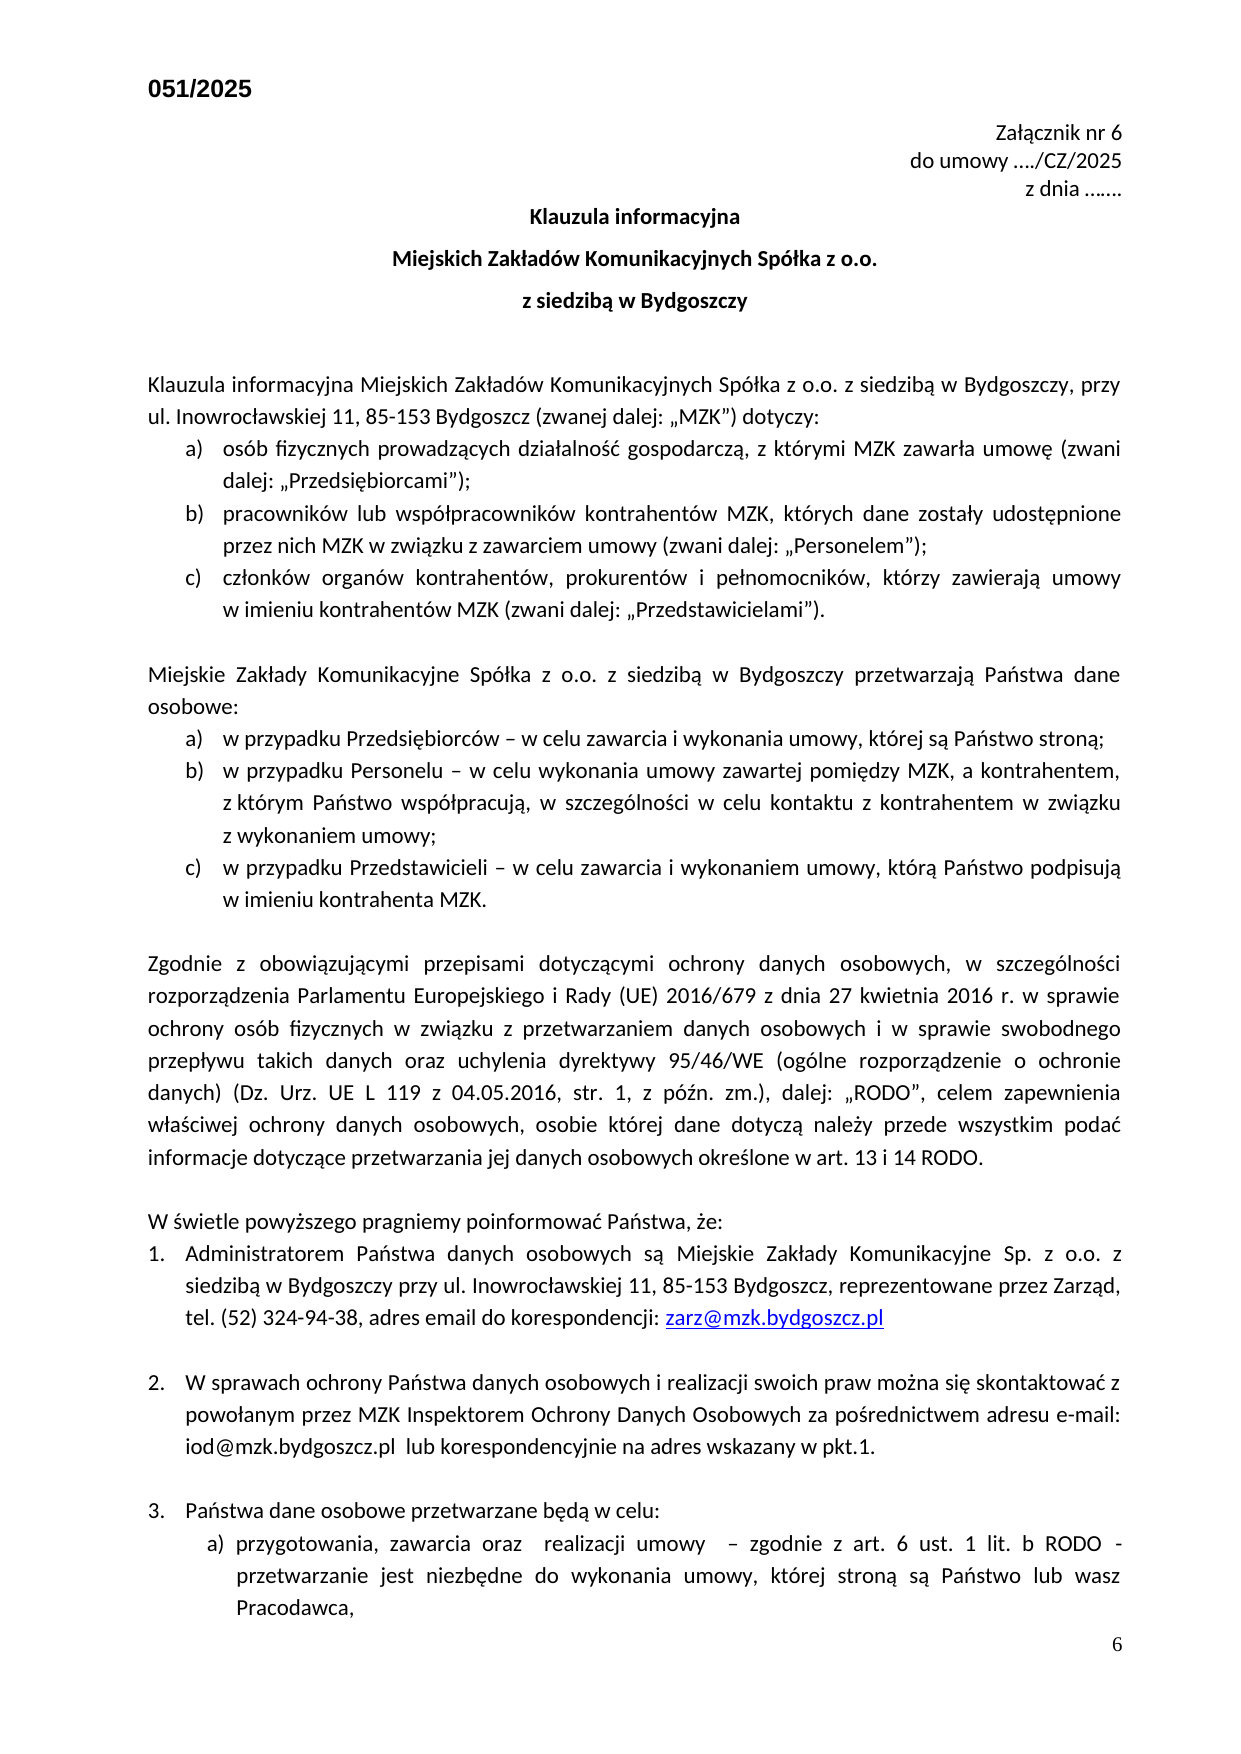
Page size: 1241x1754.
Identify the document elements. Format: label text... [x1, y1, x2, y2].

text Miejskie Zakłady Komunikacyjne Spółka z o.o. z siedzibą w Bydgoszczy przetwarzają Państwa dane osobowe: [148, 660, 1122, 720]
list W sprawach ochrony Państwa danych osobowych i realizacji swoich praw można się skontaktować z powołanym przez MZK Inspektorem Ochrony Danych Osobowych za pośrednictwem adresu e-mail: iod@mzk.bydgoszcz.pl lub korespondencyjnie na adres wskazany w pkt.1. [148, 1368, 1122, 1460]
list Państwa dane osobowe przetwarzane będą w celu: [148, 1497, 1122, 1525]
text Klauzula informacyjna [148, 202, 1122, 230]
list w przypadku Przedstawicieli – w celu zawarcia i wykonaniem umowy, którą Państwo podpisują w imieniu kontrahenta MZK. [185, 853, 1122, 913]
list członków organów kontrahentów, prokurentów i pełnomocników, którzy zawierają umowy w imieniu kontrahentów MZK (zwani dalej: „Przedstawicielami”). [185, 563, 1122, 623]
list osób fizycznych prowadzących działalność gospodarczą, z którymi MZK zawarła umowę (zwani dalej: „Przedsiębiorcami”); [185, 434, 1122, 495]
list Administratorem Państwa danych osobowych są Miejskie Zakłady Komunikacyjne Sp. z o.o. z siedzibą w Bydgoszczy przy ul. Inowrocławskiej 11, 85-153 Bydgoszcz, reprezentowane przez Zarząd, tel. (52) 324-94-38, adres email do korespondencji: zarz@mzk.bydgoszcz.pl [148, 1239, 1122, 1332]
text Załącznik nr 6 [223, 118, 1122, 146]
text Klauzula informacyjna Miejskich Zakładów Komunikacyjnych Spółka z o.o. z siedzibą w Bydgoszczy, przy ul. Inowrocławskiej 11, 85-153 Bydgoszcz (zwanej dalej: „MZK”) dotyczy: [148, 370, 1122, 430]
list w przypadku Personelu – w celu wykonania umowy zawartej pomiędzy MZK, a kontrahentem, z którym Państwo współpracują, w szczególności w celu kontaktu z kontrahentem w związku z wykonaniem umowy; [185, 756, 1122, 849]
text Miejskich Zakładów Komunikacyjnych Spółka z o.o. [148, 244, 1122, 272]
list w przypadku Przedsiębiorców – w celu zawarcia i wykonania umowy, której są Państwo stroną; [185, 724, 1122, 752]
text z dnia ……. [223, 174, 1122, 202]
text do umowy …./CZ/2025 [223, 146, 1122, 174]
text z siedzibą w Bydgoszczy [148, 286, 1122, 314]
text Zgodnie z obowiązującymi przepisami dotyczącymi ochrony danych osobowych, w szczególności rozporządzenia Parlamentu Europejskiego i Rady (UE) 2016/679 z dnia 27 kwietnia 2016 r. w sprawie ochrony osób fizycznych w związku z przetwarzaniem danych osobowych i w sprawie swobodnego przepływu takich danych oraz uchylenia dyrektywy 95/46/WE (ogólne rozporządzenie o ochronie danych) (Dz. Urz. UE L 119 z 04.05.2016, str. 1, z późn. zm.), dalej: „RODO”, celem zapewnienia właściwej ochrony danych osobowych, osobie której dane dotyczą należy przede wszystkim podać informacje dotyczące przetwarzania jej danych osobowych określone w art. 13 i 14 RODO. [148, 949, 1122, 1171]
text a) przygotowania, zawarcia oraz realizacji umowy – zgodnie z art. 6 ust. 1 lit. b RODO - przetwarzanie jest niezbędne do wykonania umowy, której stroną są Państwo lub wasz Pracodawca, [207, 1529, 1122, 1621]
list pracowników lub współpracowników kontrahentów MZK, których dane zostały udostępnione przez nich MZK w związku z zawarciem umowy (zwani dalej: „Personelem”); [185, 499, 1122, 559]
text W świetle powyższego pragniemy poinformować Państwa, że: [148, 1207, 1122, 1235]
